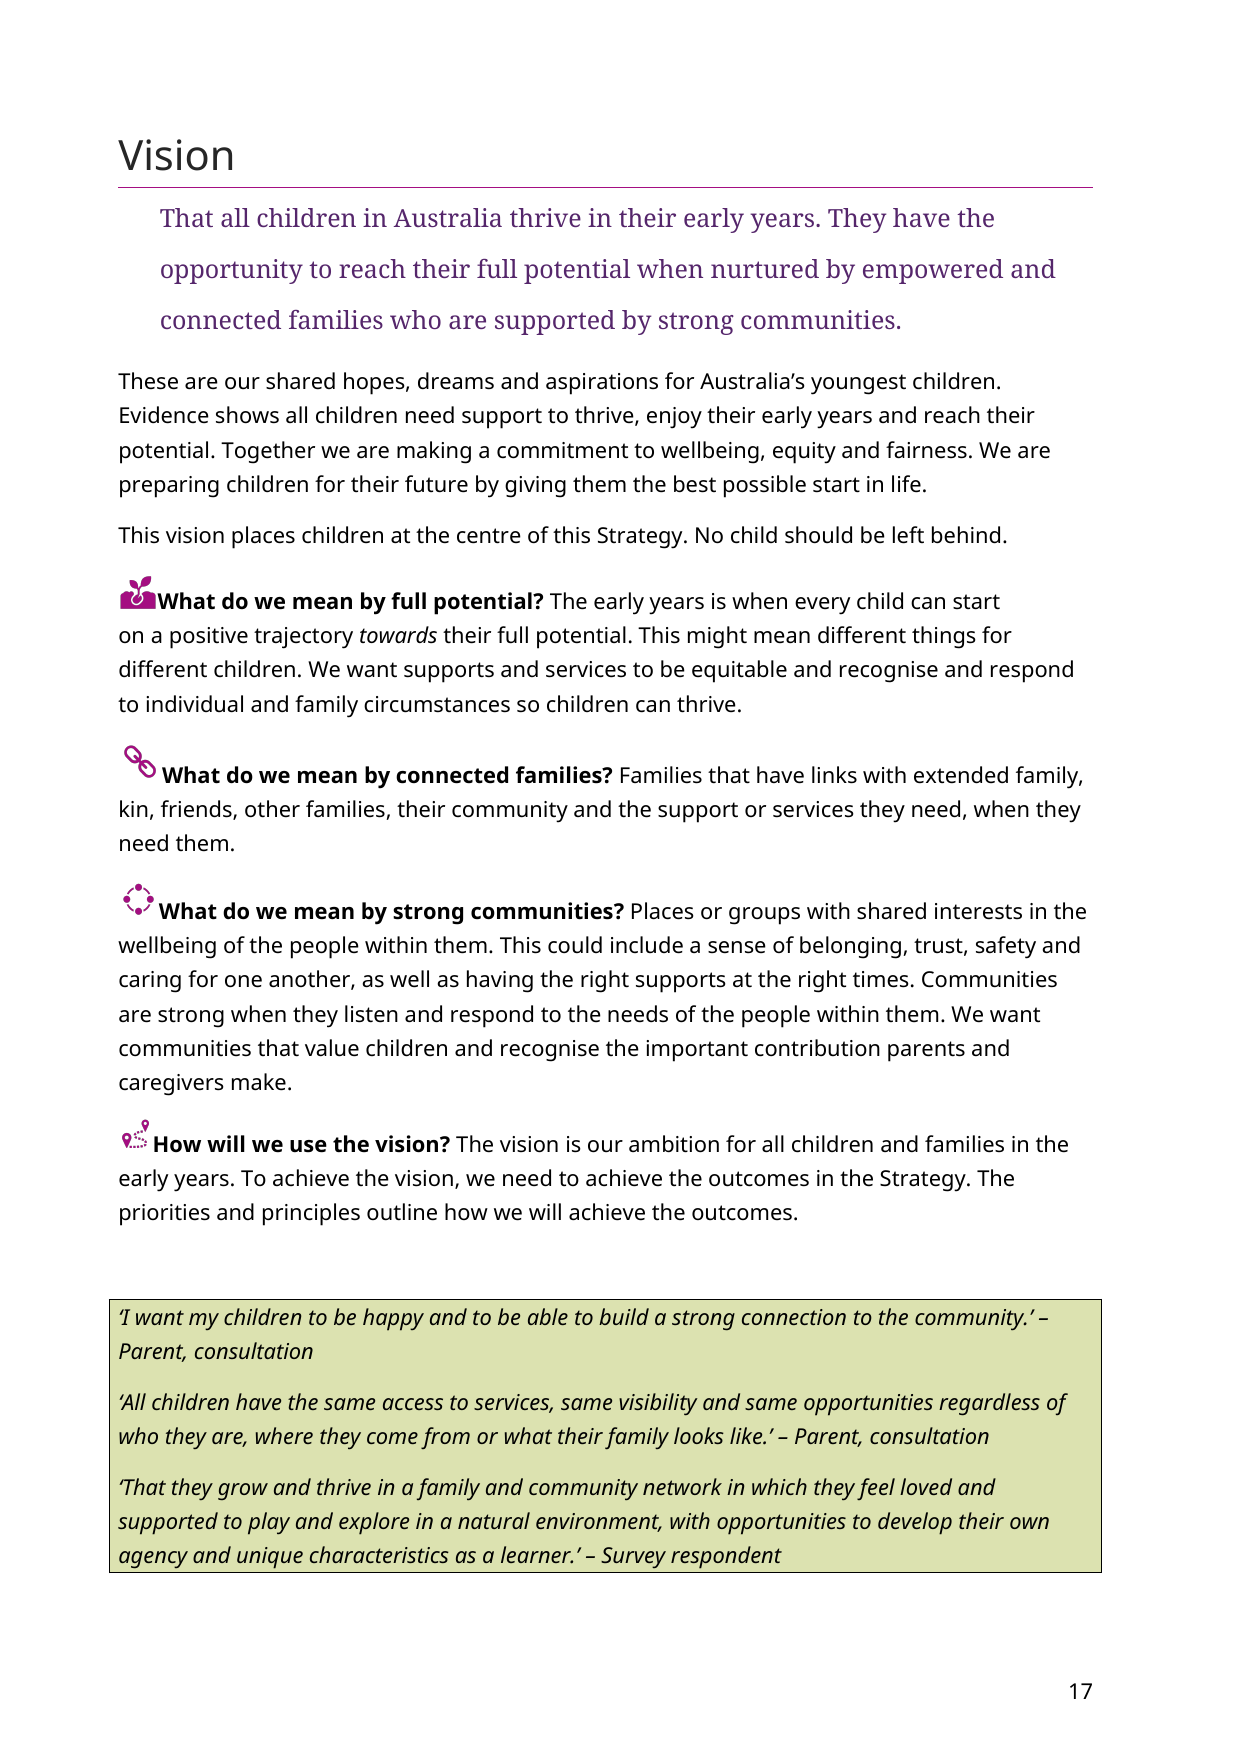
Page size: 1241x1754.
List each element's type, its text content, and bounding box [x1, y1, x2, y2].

text ‘All children have the same access to services, same visibility and same opportunities regardless of who they are, where they come from or what their family looks like.’ – Parent, consultation [110, 1384, 1101, 1451]
text That all children in Australia thrive in their early years. They have the opportunity to reach their full potential when nurtured by empowered and connected families who are supported by strong communities. [159, 201, 1093, 337]
text What do we mean by strong communities? Places or groups with shared interests in the wellbeing of the people within them. This could include a sense of belonging, trust, safety and caring for one another, as well as having the right supports at the right times. Communities are strong when they listen and respond to the needs of the people within them. We want communities that value children and recognise the important contribution parents and caregivers make. [118, 879, 1093, 1097]
subtitle Vision [118, 126, 1093, 187]
picture [118, 570, 158, 610]
picture [118, 878, 159, 920]
text What do we mean by full potential? The early years is when every child can start on a positive trajectory towards their full potential. This might mean different things for different children. We want supports and services to be equitable and recognise and respond to individual and family circumstances so children can thrive. [118, 570, 1093, 718]
text This vision places children at the centre of this Strategy. No child should be left behind. [118, 519, 1093, 549]
text What do we mean by connected families? Families that have links with extended family, kin, friends, other families, their community and the support or services they need, when they need them. [118, 739, 1093, 858]
text These are our shared hopes, dreams and aspirations for Australia’s youngest children. Evidence shows all children need support to thrive, enjoy their early years and reach their potential. Together we are making a commitment to wellbeing, equity and fairness. We are preparing children for their future by giving them the best possible start in life. [118, 366, 1093, 498]
picture [118, 739, 162, 784]
text How will we use the vision? The vision is our ambition for all children and families in the early years. To achieve the vision, we need to achieve the outcomes in the Strategy. The priorities and principles outline how we will achieve the outcomes. [118, 1118, 1093, 1227]
picture [118, 1117, 153, 1152]
text ‘I want my children to be happy and to be able to build a strong connection to the community.’ – Parent, consultation [110, 1300, 1101, 1366]
text ‘That they grow and thrive in a family and community network in which they feel loved and supported to play and explore in a natural environment, with opportunities to develop their own agency and unique characteristics as a learner.’ – Survey respondent [110, 1469, 1101, 1572]
